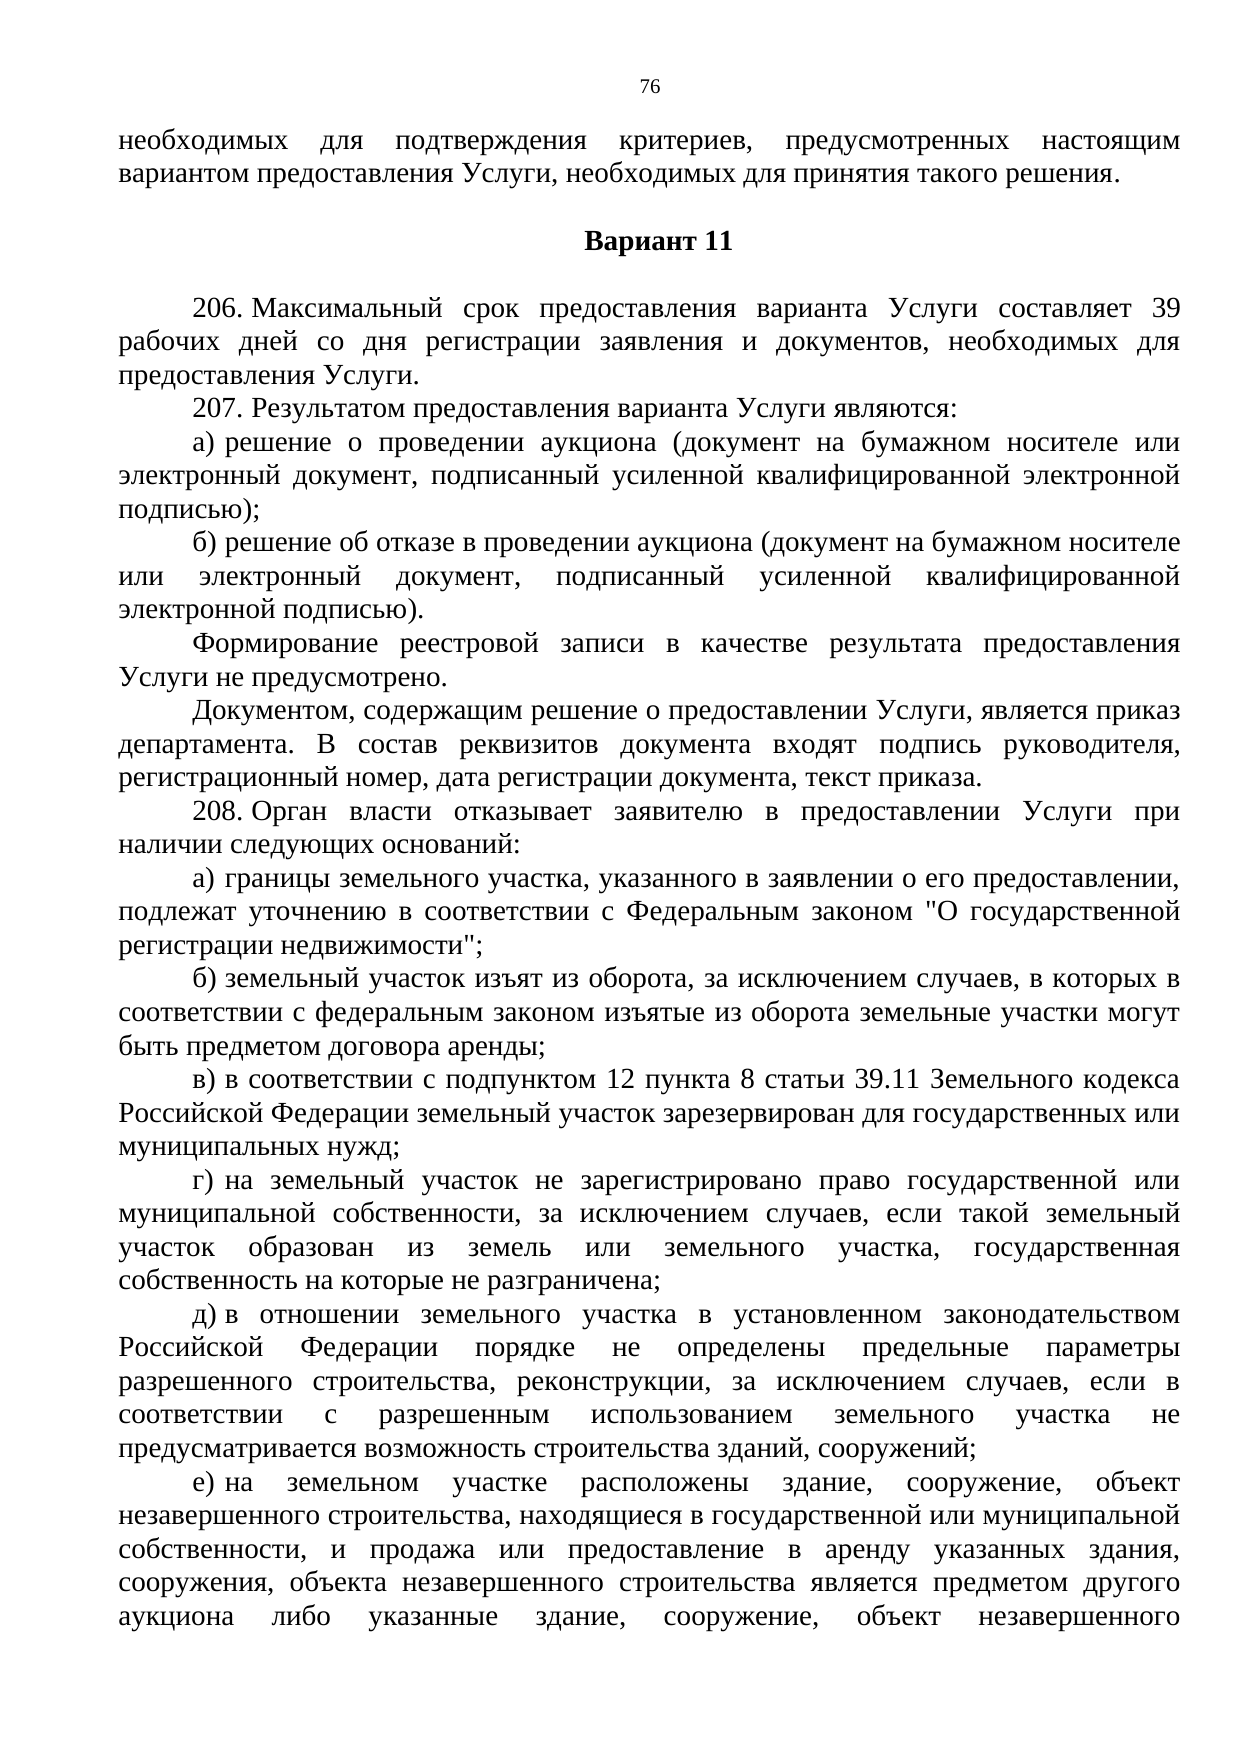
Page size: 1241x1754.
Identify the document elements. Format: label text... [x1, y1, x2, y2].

list в соответствии с подпунктом 12 пункта 8 статьи 39.11 Земельного кодекса Российской Федерации земельный участок зарезервирован для государственных или муниципальных нужд; [118, 1061, 1181, 1162]
list на земельный участок не зарегистрировано право государственной или муниципальной собственности, за исключением случаев, если такой земельный участок образован из земель или земельного участка, государственная собственность на которые не разграничена; [118, 1162, 1181, 1296]
text Документом, содержащим решение о предоставлении Услуги, является приказ департамента. В состав реквизитов документа входят подпись руководителя, регистрационный номер, дата регистрации документа, текст приказа. [118, 692, 1181, 793]
list Результатом предоставления варианта Услуги являются: [118, 390, 1181, 424]
text Формирование реестровой записи в качестве результата предоставления Услуги не предусмотрено. [118, 625, 1181, 692]
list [118, 1464, 1181, 1631]
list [118, 122, 1181, 189]
list решение о проведении аукциона (документ на бумажном носителе или электронный документ, подписанный усиленной квалифицированной электронной подписью); [118, 424, 1181, 524]
list решение об отказе в проведении аукциона (документ на бумажном носителе или электронный документ, подписанный усиленной квалифицированной электронной подписью). [118, 524, 1181, 625]
list в отношении земельного участка в установленном законодательством Российской Федерации порядке не определены предельные параметры разрешенного строительства, реконструкции, за исключением случаев, если в соответствии с разрешенным использованием земельного участка не предусматривается возможность строительства зданий, сооружений; [118, 1296, 1181, 1464]
list земельный участок изъят из оборота, за исключением случаев, в которых в соответствии с федеральным законом изъятые из оборота земельные участки могут быть предметом договора аренды; [118, 961, 1181, 1061]
list Максимальный срок предоставления варианта Услуги составляет 39 рабочих дней со дня регистрации заявления и документов, необходимых для предоставления Услуги. [118, 290, 1181, 390]
list Орган власти отказывает заявителю в предоставлении Услуги при наличии следующих оснований: [118, 793, 1181, 860]
list границы земельного участка, указанного в заявлении о его предоставлении, подлежат уточнению в соответствии с Федеральным законом "О государственной регистрации недвижимости"; [118, 860, 1181, 961]
